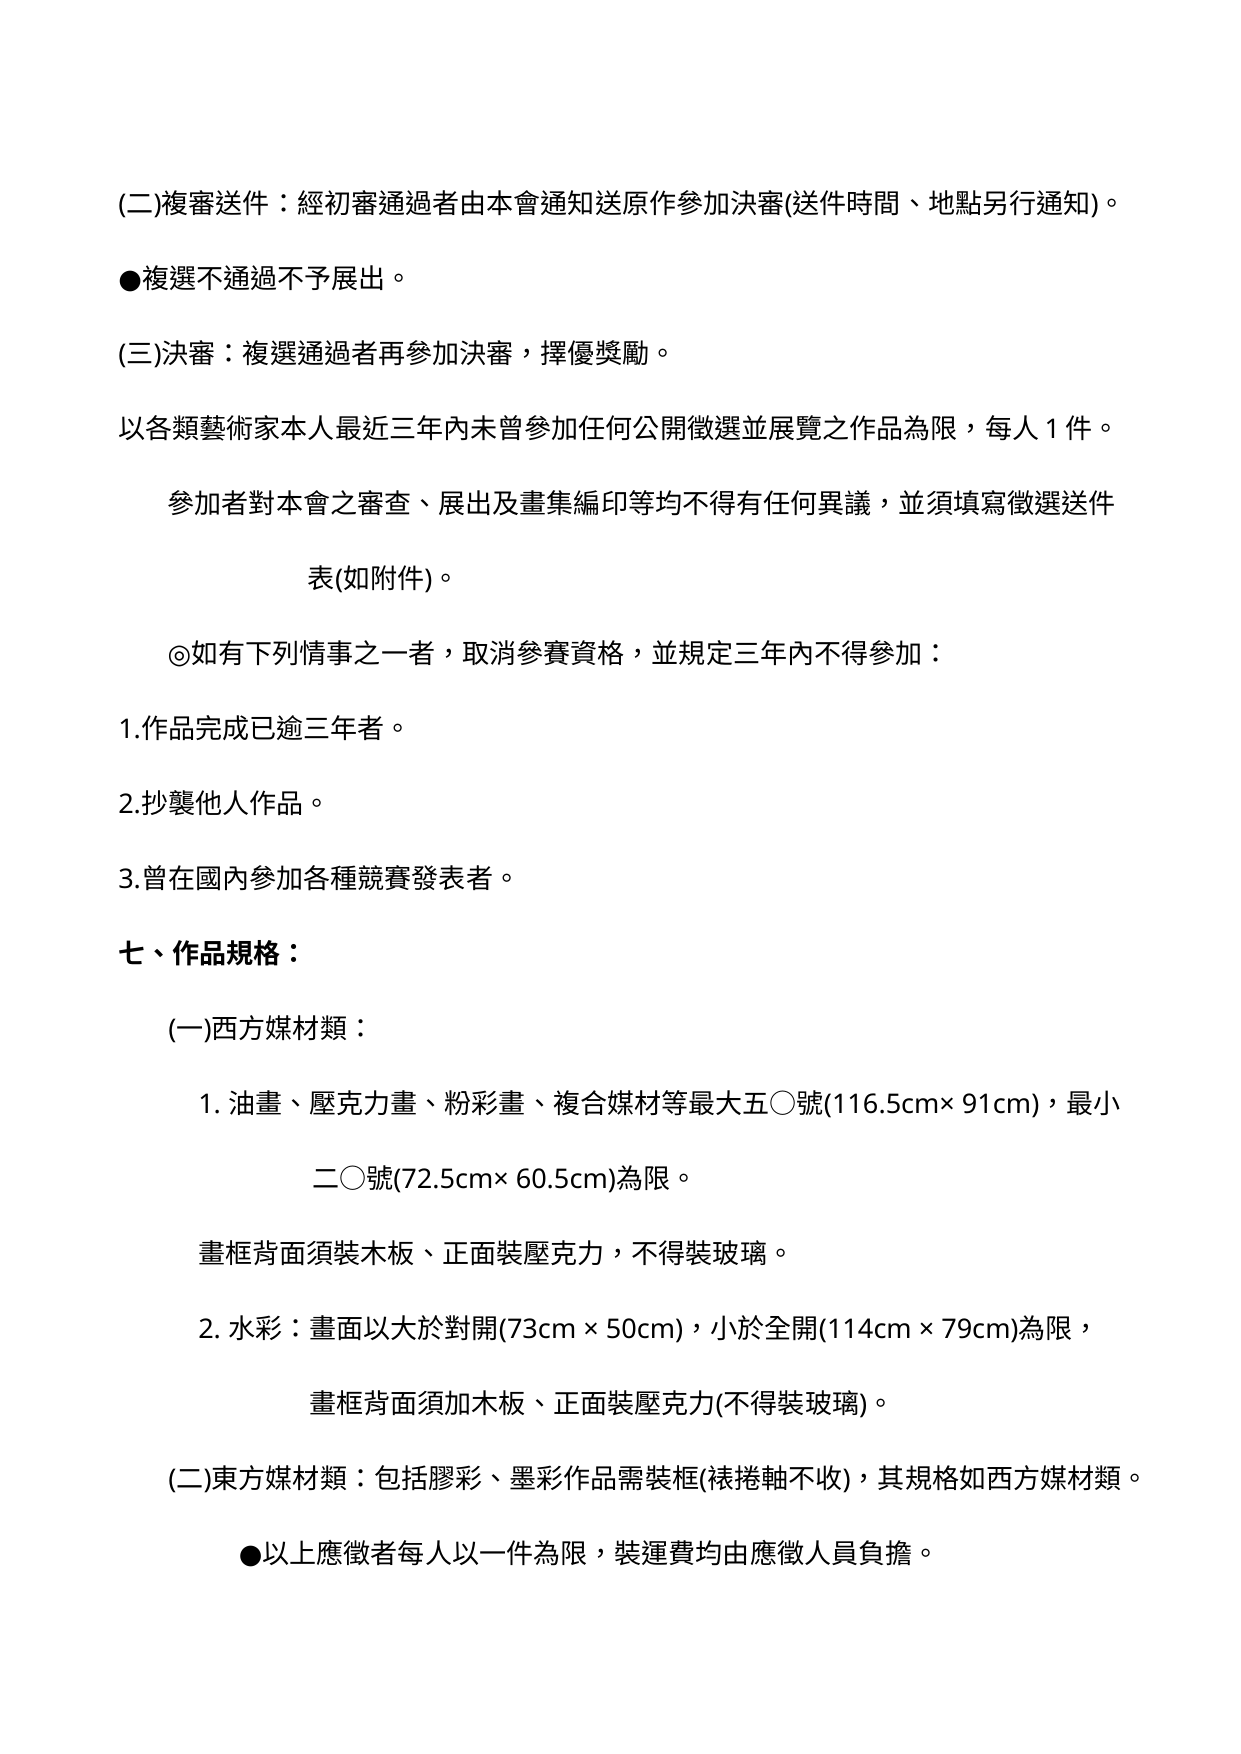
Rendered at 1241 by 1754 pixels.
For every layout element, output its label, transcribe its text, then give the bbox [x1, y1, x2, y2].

text (一)西方媒材類： [168, 989, 1122, 1064]
text (二)複審送件：經初審通過者由本會通知送原作參加決審(送件時間、地點另行通知)。 [118, 164, 1122, 239]
text (二)東方媒材類：包括膠彩、墨彩作品需裝框(裱捲軸不收)，其規格如西方媒材類。 [168, 1439, 1122, 1514]
text 七、作品規格： [118, 914, 1122, 989]
text ●複選不通過不予展出。 [118, 239, 1122, 314]
text ◎如有下列情事之一者，取消參賽資格，並規定三年內不得參加： [118, 614, 1122, 689]
text 以各類藝術家本人最近三年內未曾參加任何公開徵選並展覽之作品為限，每人1件。 [118, 389, 1122, 464]
text ●以上應徵者每人以一件為限，裝運費均由應徵人員負擔。 [168, 1514, 1122, 1589]
text 1. 油畫、壓克力畫、粉彩畫、複合媒材等最大五○號(116.5cm× 91cm)，最小二○號(72.5cm× 60.5cm)為限。 [198, 1064, 1122, 1214]
text 參加者對本會之審查、展出及畫集編印等均不得有任何異議，並須填寫徵選送件表(如附件)。 [118, 464, 1122, 614]
text 1.作品完成已逾三年者。 [118, 689, 1122, 764]
text (三)決審：複選通過者再參加決審，擇優獎勵。 [118, 314, 1122, 389]
text 2. 水彩：畫面以大於對開(73cm × 50cm)，小於全開(114cm × 79cm)為限，畫框背面須加木板、正面裝壓克力(不得裝玻璃)。 [198, 1289, 1122, 1439]
text 畫框背面須裝木板、正面裝壓克力，不得裝玻璃。 [198, 1214, 1122, 1289]
text 2.抄襲他人作品。 [118, 764, 1122, 839]
text 3.曾在國內參加各種競賽發表者。 [118, 839, 1122, 914]
